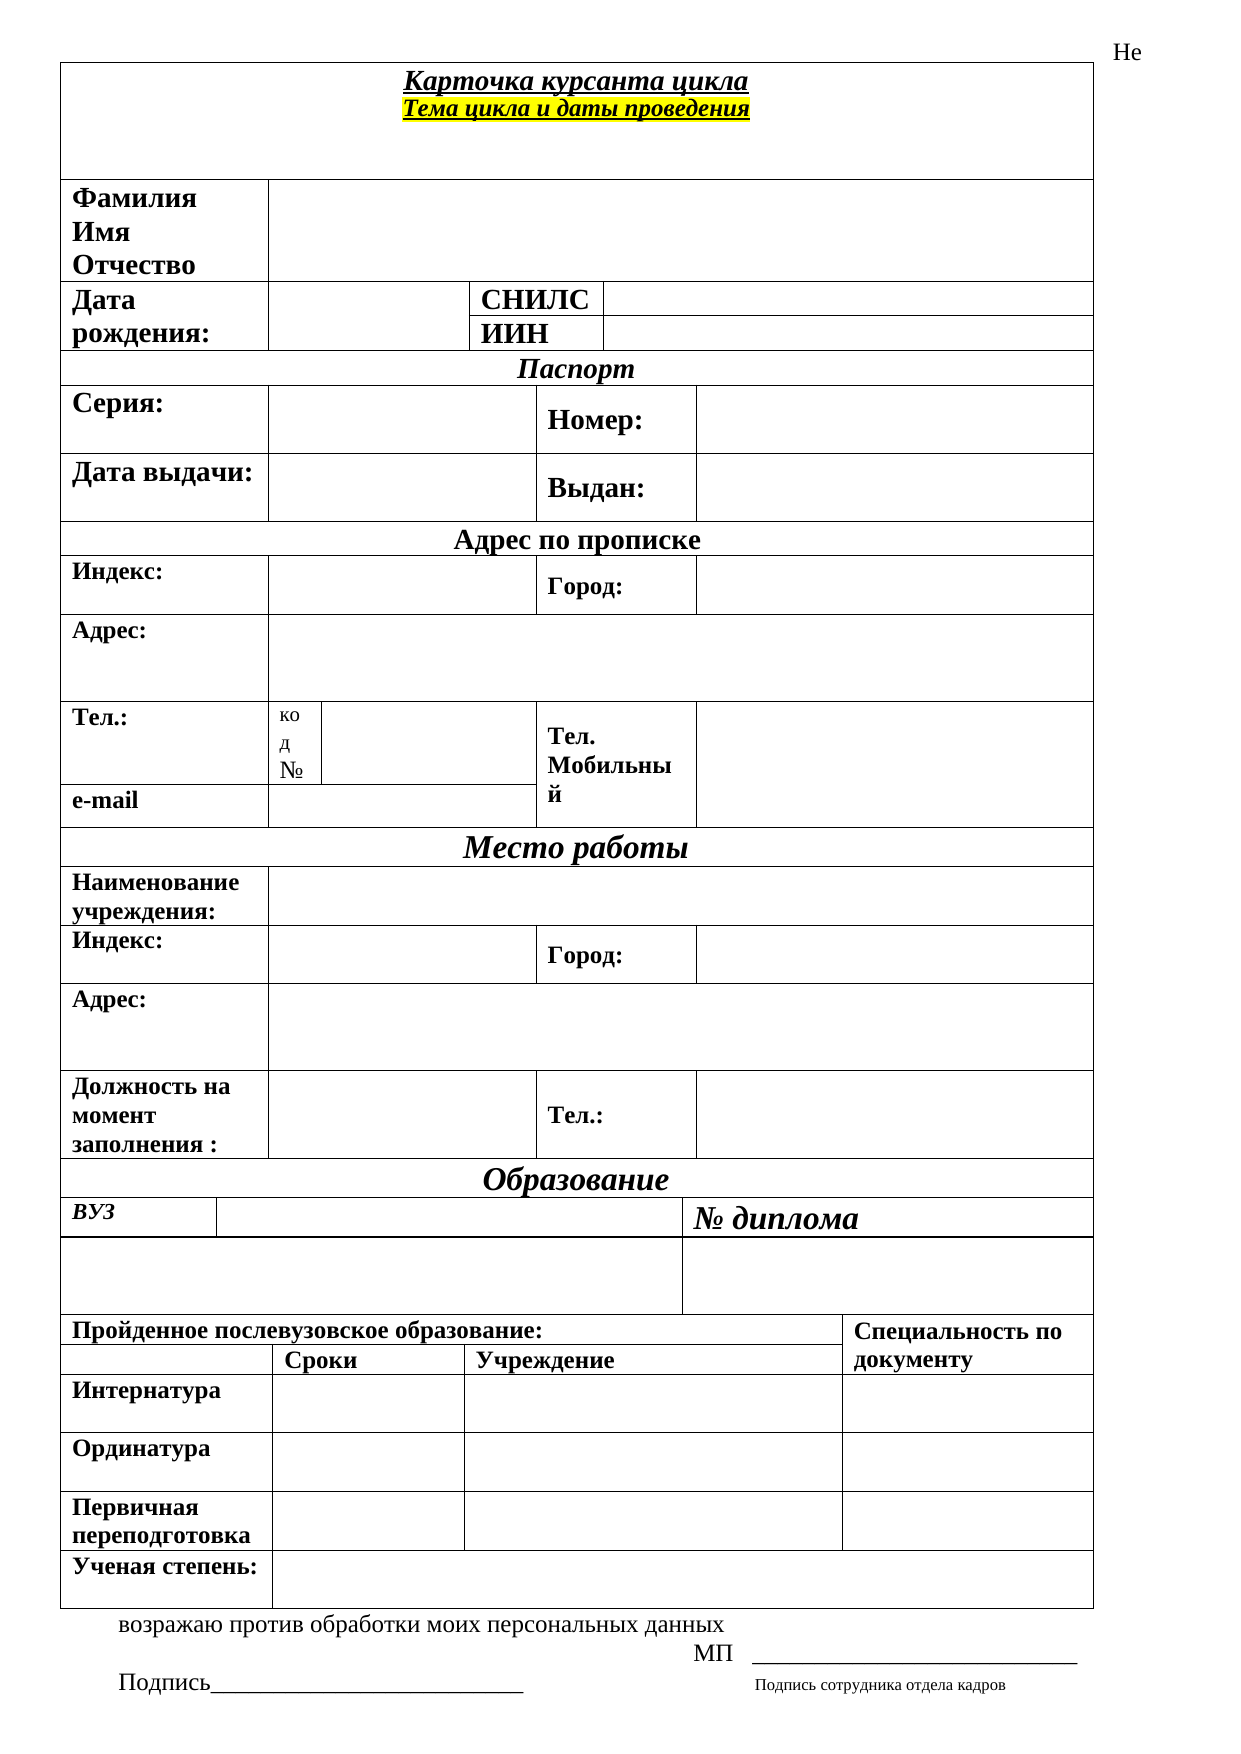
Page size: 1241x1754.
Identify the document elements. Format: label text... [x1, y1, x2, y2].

table_cell Индекс: [61, 556, 268, 614]
table_cell [61, 1345, 272, 1374]
table_cell [604, 282, 1093, 315]
table_cell [217, 1198, 682, 1236]
table_cell [604, 316, 1093, 350]
table_cell Город: [537, 556, 696, 614]
table_cell Образование [61, 1159, 1093, 1197]
table_cell [697, 1071, 1093, 1158]
table_header Карточка курсанта цикла Тема цикла и даты проведения [61, 63, 1093, 179]
table_cell Ординатура [61, 1433, 272, 1491]
table_cell ИИН [470, 316, 603, 350]
table_cell [697, 556, 1093, 614]
table_cell [273, 1492, 464, 1550]
table_cell Наименование учреждения: [61, 867, 268, 924]
table_cell Место работы [61, 828, 1093, 866]
table_cell [273, 1551, 1093, 1608]
table_cell [843, 1492, 1093, 1550]
table_cell [465, 1433, 842, 1491]
table_cell [697, 386, 1093, 453]
table_cell № диплома [683, 1198, 1093, 1236]
table_cell СНИЛС [470, 282, 603, 315]
table_cell Город: [537, 926, 696, 983]
table_cell [465, 1375, 842, 1432]
table_cell [269, 180, 1093, 281]
table_cell [697, 926, 1093, 983]
table_cell Учреждение [465, 1345, 842, 1374]
table_cell Серия: [61, 386, 268, 453]
table_cell [269, 556, 536, 614]
table_cell Адрес: [61, 615, 268, 701]
table_cell [269, 785, 536, 827]
table_cell Дата рождения: [61, 282, 268, 350]
table_cell Сроки [273, 1345, 464, 1374]
table_cell [269, 386, 536, 453]
table_cell Тел.: [537, 1071, 696, 1158]
table_cell Индекс: [61, 926, 268, 983]
table_cell [273, 1433, 464, 1491]
table_cell Паспорт [61, 351, 1093, 384]
table_cell Адрес: [61, 984, 268, 1070]
table_cell [269, 867, 1093, 924]
table_cell Пройденное послевузовское образование: [61, 1315, 842, 1344]
table_cell Адрес по прописке [61, 522, 1093, 555]
table_cell Первичная переподготовка [61, 1492, 272, 1550]
table_cell Интернатура [61, 1375, 272, 1432]
text Не возражаю против обработки моих персональных данных [118, 37, 1152, 1638]
table_cell Специальность по документу [843, 1315, 1093, 1374]
table_cell ВУЗ [61, 1198, 216, 1236]
table_cell [697, 702, 1093, 827]
table_cell [269, 454, 536, 521]
table_cell [61, 1238, 682, 1314]
table_cell [465, 1492, 842, 1550]
table_cell Дата выдачи: [61, 454, 268, 521]
table_cell [683, 1238, 1093, 1314]
table_cell [269, 615, 1093, 701]
table_cell код № [269, 702, 321, 784]
table_cell [273, 1375, 464, 1432]
table_cell [322, 702, 536, 784]
table_cell [269, 282, 469, 350]
text МП __________________________ Подпись_________________________ Подпись сотрудника отдела кадров [118, 1638, 1152, 1696]
table_cell [269, 1071, 536, 1158]
table_cell Фамилия Имя Отчество [61, 180, 268, 281]
table_cell [697, 454, 1093, 521]
table_cell Тел.: [61, 702, 268, 784]
table_cell Должность на момент заполнения : [61, 1071, 268, 1158]
table_cell Номер: [537, 386, 696, 453]
table_cell [269, 984, 1093, 1070]
table_cell Выдан: [537, 454, 696, 521]
table_cell [843, 1433, 1093, 1491]
table_cell [843, 1375, 1093, 1432]
table_cell Ученая степень: [61, 1551, 272, 1608]
table_cell e-mail [61, 785, 268, 827]
table_cell [269, 926, 536, 983]
table_cell Тел. Мобильный [537, 702, 696, 827]
